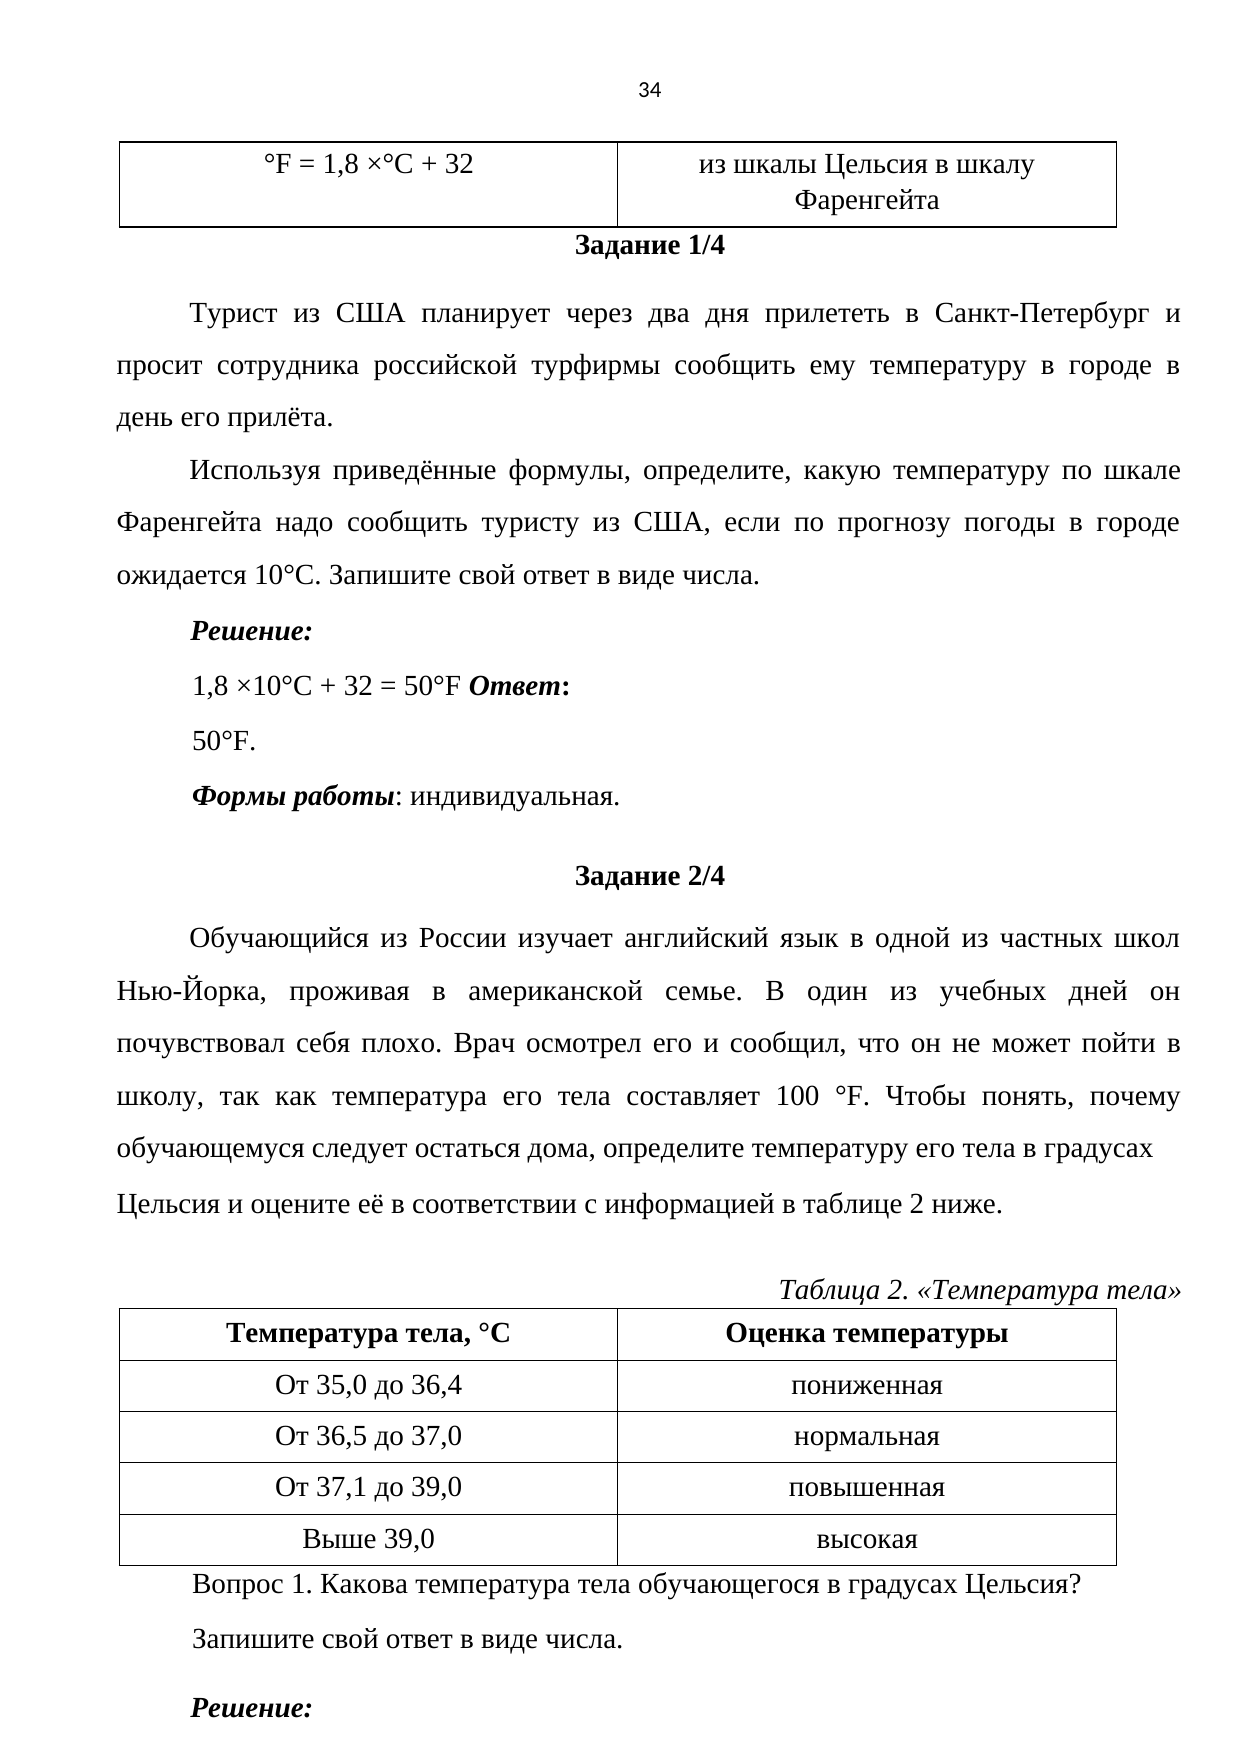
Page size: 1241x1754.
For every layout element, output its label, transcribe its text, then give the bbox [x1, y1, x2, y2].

table_cell От 37,1 до 39,0 [120, 1463, 617, 1513]
text Вопрос 1. Какова температура тела обучающегося в градусах Цельсия? [192, 1566, 1182, 1599]
table_cell пониженная [618, 1361, 1116, 1411]
text Формы работы: индивидуальная. [192, 778, 1182, 811]
text Решение: [190, 613, 1197, 647]
table_cell Выше 39,0 [120, 1515, 617, 1565]
text Запишите свой ответ в виде числа. [192, 1621, 1182, 1655]
text Турист из США планирует через два дня прилететь в Санкт-Петербург и просит сотрудника российской турфирмы сообщить ему температуру в городе в день его прилёта. [116, 295, 1182, 433]
subtitle Задание 1/4 [121, 227, 1178, 261]
text Используя приведённые формулы, определите, какую температуру по шкале Фаренгейта надо сообщить туристу из США, если по прогнозу погоды в городе ожидается 10°C. Запишите свой ответ в виде числа. [116, 452, 1182, 590]
subtitle Задание 2/4 [121, 858, 1178, 892]
table_cell повышенная [618, 1463, 1116, 1513]
table_cell От 35,0 до 36,4 [120, 1361, 617, 1411]
table_cell из шкалы Цельсия в шкалу Фаренгейта [618, 143, 1116, 226]
table_header Температура тела, °C [120, 1309, 617, 1359]
table_header Оценка температуры [618, 1309, 1116, 1359]
text 1,8 ×10°C + 32 = 50°F Ответ: 50°F. [192, 668, 570, 756]
text Решение: [190, 1690, 1197, 1724]
text Обучающийся из России изучает английский язык в одной из частных школ Нью-Йорка, проживая в американской семье. В один из учебных дней он почувствовал себя плохо. Врач осмотрел его и сообщил, что он не может пойти в школу, так как температура его тела составляет 100 °F. Чтобы понять, почему обучающемуся следует остаться дома, определите температуру его тела в градусах [116, 920, 1182, 1164]
text Таблица 2. «Температура тела» [118, 1272, 1182, 1305]
table_cell высокая [618, 1515, 1116, 1565]
table_cell От 36,5 до 37,0 [120, 1412, 617, 1462]
text Цельсия и оцените её в соответствии с информацией в таблице 2 ниже. [116, 1186, 1182, 1219]
table_cell нормальная [618, 1412, 1116, 1462]
table_cell °F = 1,8 ×°C + 32 [120, 143, 617, 226]
